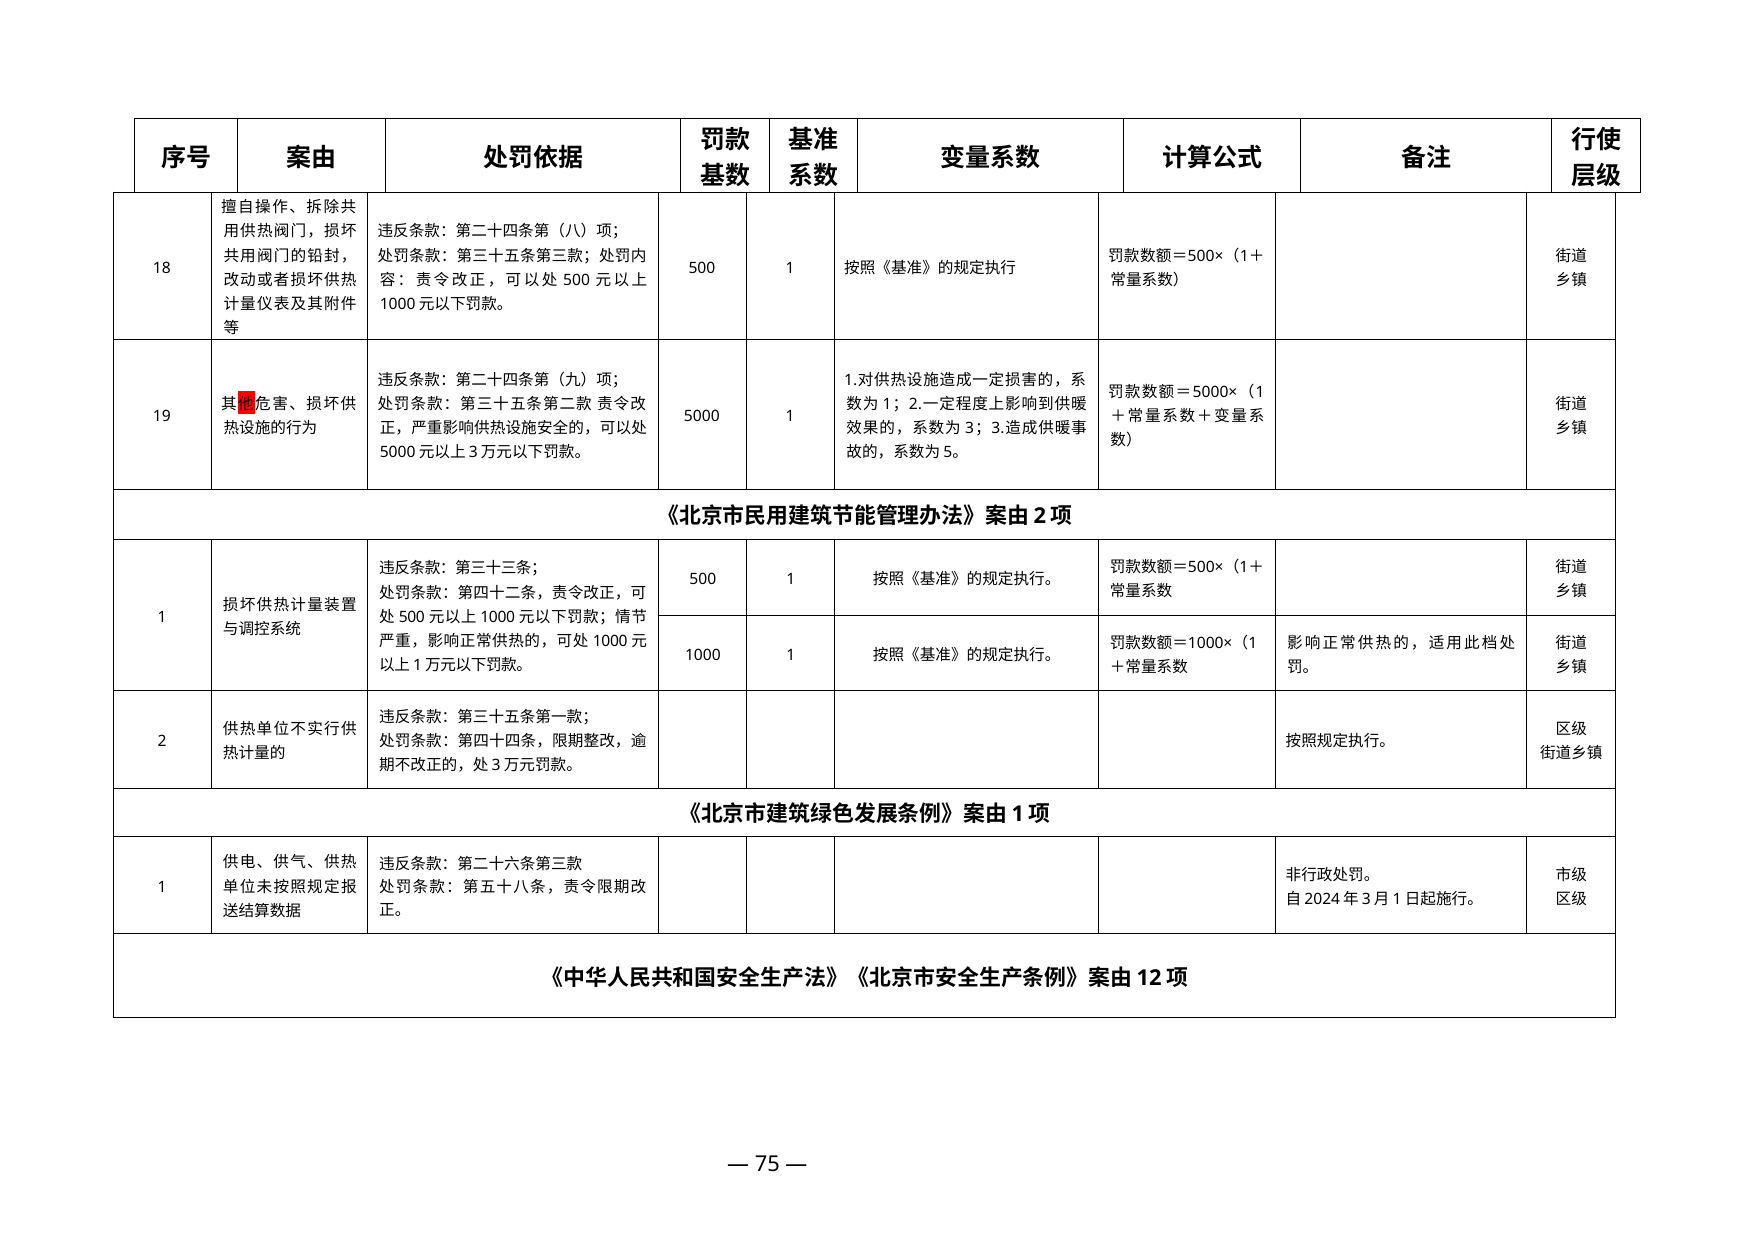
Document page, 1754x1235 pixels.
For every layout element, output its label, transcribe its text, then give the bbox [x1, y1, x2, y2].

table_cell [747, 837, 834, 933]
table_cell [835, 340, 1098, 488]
table_header 计算公式 [1124, 119, 1300, 192]
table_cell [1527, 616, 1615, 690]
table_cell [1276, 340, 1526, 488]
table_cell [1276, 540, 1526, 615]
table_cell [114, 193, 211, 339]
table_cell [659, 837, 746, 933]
table_header 变量系数 [858, 119, 1123, 192]
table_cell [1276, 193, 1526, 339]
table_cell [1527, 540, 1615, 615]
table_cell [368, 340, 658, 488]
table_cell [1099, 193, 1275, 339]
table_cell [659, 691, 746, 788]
table_header 行使 层级 [1552, 119, 1640, 192]
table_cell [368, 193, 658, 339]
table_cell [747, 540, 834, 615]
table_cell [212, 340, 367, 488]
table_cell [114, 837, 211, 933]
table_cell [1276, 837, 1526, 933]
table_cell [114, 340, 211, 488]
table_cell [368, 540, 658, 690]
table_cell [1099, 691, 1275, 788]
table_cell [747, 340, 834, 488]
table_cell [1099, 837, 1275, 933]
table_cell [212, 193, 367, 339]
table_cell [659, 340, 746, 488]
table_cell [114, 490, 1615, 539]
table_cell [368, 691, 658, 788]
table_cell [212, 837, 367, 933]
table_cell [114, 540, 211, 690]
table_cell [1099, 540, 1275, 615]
table_header 案由 [238, 119, 385, 192]
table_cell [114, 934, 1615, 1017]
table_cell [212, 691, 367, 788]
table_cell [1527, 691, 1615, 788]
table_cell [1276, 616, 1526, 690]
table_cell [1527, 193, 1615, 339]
table_header 基准 系数 [770, 119, 857, 192]
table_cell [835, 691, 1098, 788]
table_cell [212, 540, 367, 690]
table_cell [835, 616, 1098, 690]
table_header 备注 [1301, 119, 1551, 192]
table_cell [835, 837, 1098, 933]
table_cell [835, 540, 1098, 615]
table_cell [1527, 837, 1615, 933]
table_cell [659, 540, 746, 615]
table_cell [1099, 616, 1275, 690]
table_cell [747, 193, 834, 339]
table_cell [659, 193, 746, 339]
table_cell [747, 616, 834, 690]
table_header 罚款 基数 [681, 119, 769, 192]
table_header 序号 [135, 119, 237, 192]
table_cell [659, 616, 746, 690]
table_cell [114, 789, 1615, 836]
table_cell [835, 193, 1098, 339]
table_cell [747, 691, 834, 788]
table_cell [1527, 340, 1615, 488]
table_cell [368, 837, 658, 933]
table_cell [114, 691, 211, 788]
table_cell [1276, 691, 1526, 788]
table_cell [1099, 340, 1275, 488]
table_header 处罚依据 [386, 119, 680, 192]
